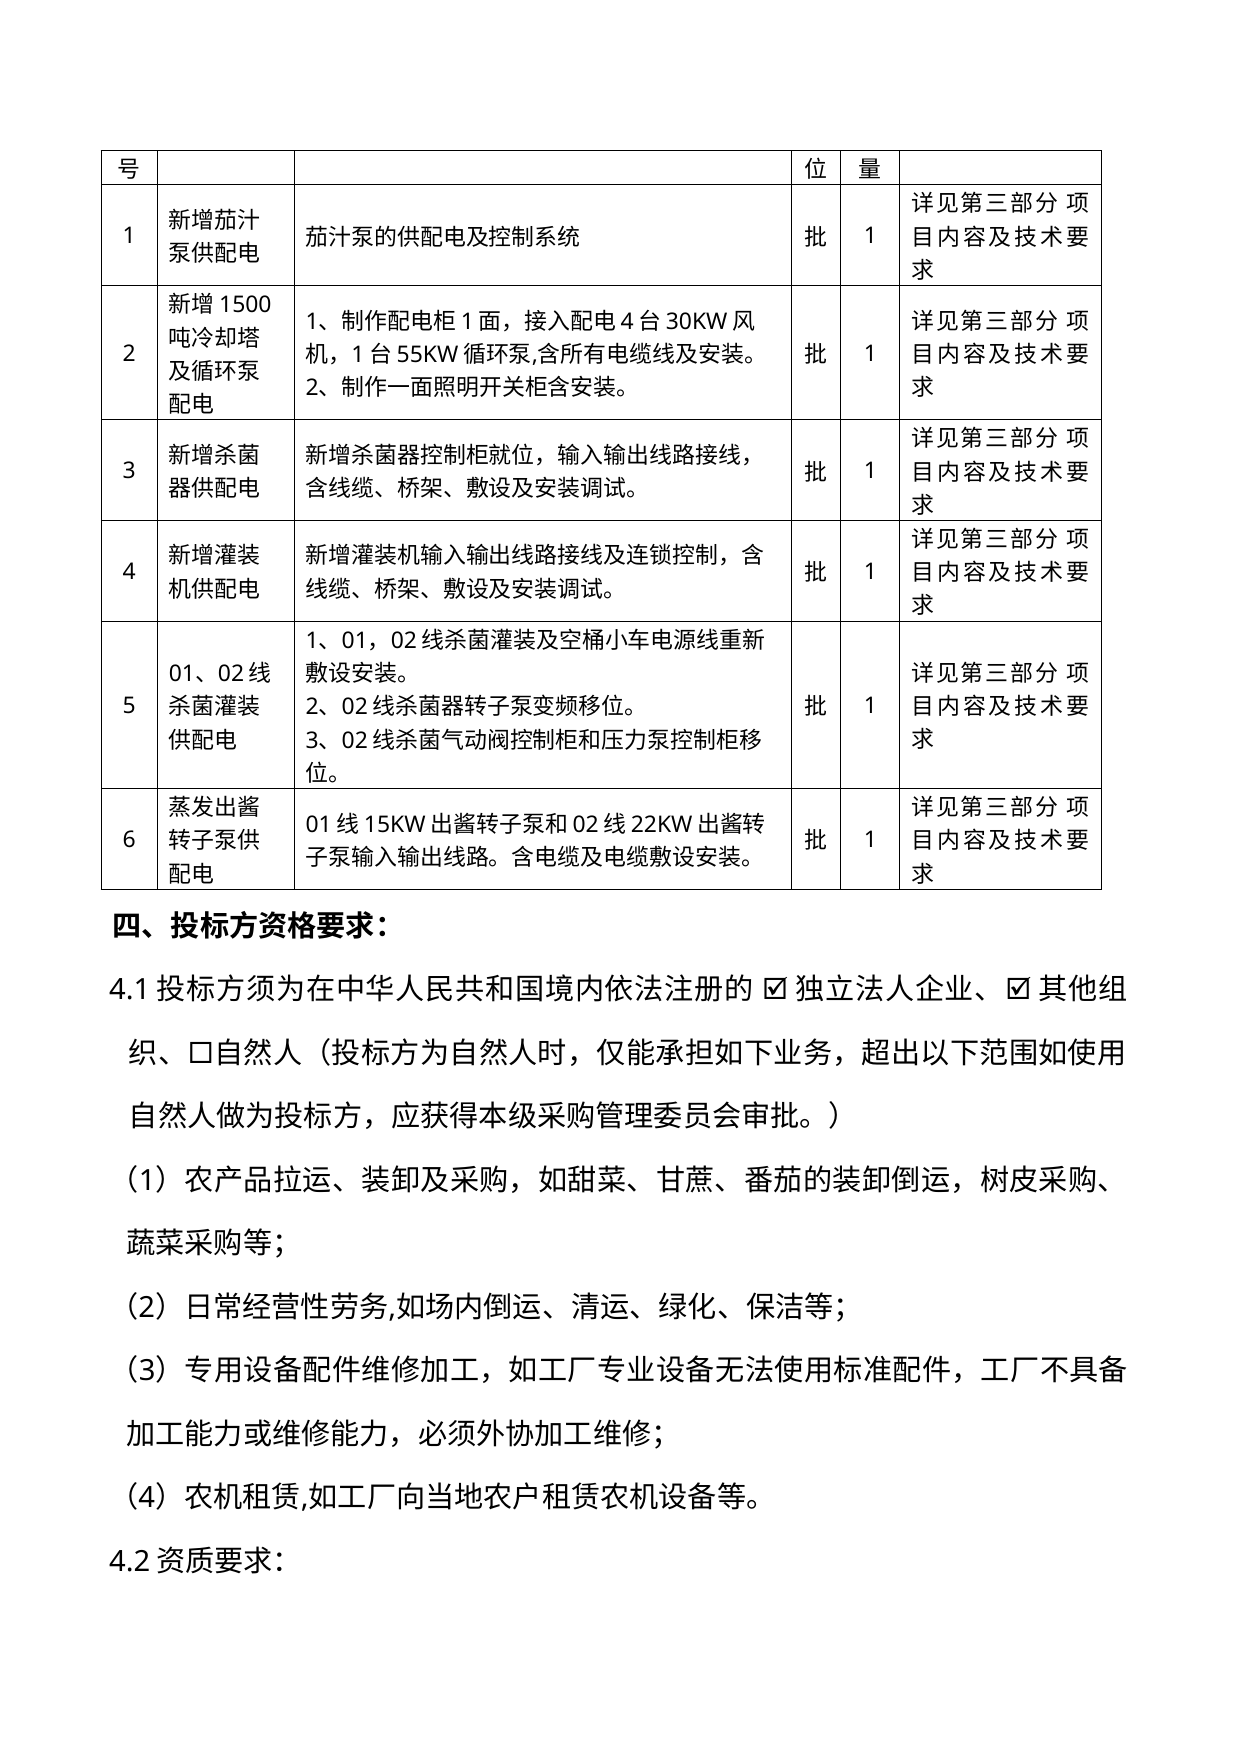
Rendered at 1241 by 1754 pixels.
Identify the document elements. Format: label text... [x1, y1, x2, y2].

table_cell 01、02线杀菌灌装供配电 [158, 622, 294, 788]
table_cell 新增杀菌器控制柜就位，输入输出线路接线，含线缆、桥架、敷设及安装调试。 [295, 420, 791, 520]
table_cell 批 [792, 521, 840, 621]
table_cell 批 [792, 420, 840, 520]
table_cell 详见第三部分 项目内容及技术要求 [900, 185, 1101, 285]
table_cell 5 [102, 622, 157, 788]
table_header 单位 [792, 151, 840, 184]
table_cell 茄汁泵的供配电及控制系统 [295, 185, 791, 285]
table_cell 详见第三部分 项目内容及技术要求 [900, 286, 1101, 419]
table_cell 3 [102, 420, 157, 520]
table_cell 1 [841, 789, 899, 889]
table_header 备注 [900, 151, 1101, 184]
table_cell 批 [792, 789, 840, 889]
table_cell 批 [792, 185, 840, 285]
table_cell 1、01，02线杀菌灌装及空桶小车电源线重新敷设安装。 2、02线杀菌器转子泵变频移位。 3、02线杀菌气动阀控制柜和压力泵控制柜移位。 [295, 622, 791, 788]
text （4）农机租赁,如工厂向当地农户租赁农机设备等。 [109, 1474, 1128, 1516]
table_cell 01线15KW出酱转子泵和02线22KW出酱转子泵输入输出线路。含电缆及电缆敷设安装。 [295, 789, 791, 889]
table_cell 1、制作配电柜1面，接入配电4台30KW风机，1台55KW循环泵,含所有电缆线及安装。 2、制作一面照明开关柜含安装。 [295, 286, 791, 419]
text 四、投标方资格要求： [112, 902, 1128, 944]
text （3）专用设备配件维修加工，如工厂专业设备无法使用标准配件，工厂不具备加工能力或维修能力，必须外协加工维修； [109, 1347, 1128, 1452]
table_cell 新增灌装机供配电 [158, 521, 294, 621]
table_cell 批 [792, 286, 840, 419]
text 4.2资质要求： [109, 1537, 1128, 1579]
table_cell 4 [102, 521, 157, 621]
table_cell 新增灌装机输入输出线路接线及连锁控制，含线缆、桥架、敷设及安装调试。 [295, 521, 791, 621]
table_cell 新增杀菌器供配电 [158, 420, 294, 520]
table_cell 详见第三部分 项目内容及技术要求 [900, 521, 1101, 621]
text （1）农产品拉运、装卸及采购，如甜菜、甘蔗、番茄的装卸倒运，树皮采购、蔬菜采购等； [109, 1156, 1128, 1262]
table_header 数量 [841, 151, 899, 184]
table_header 名称 [158, 151, 294, 184]
table_header 内容 [295, 151, 791, 184]
table_cell 新增1500吨冷却塔及循环泵配电 [158, 286, 294, 419]
table_cell 1 [841, 185, 899, 285]
table_cell 1 [841, 286, 899, 419]
table_cell 详见第三部分 项目内容及技术要求 [900, 789, 1101, 889]
table_cell 蒸发出酱转子泵供配电 [158, 789, 294, 889]
table_cell 1 [841, 622, 899, 788]
table_cell 2 [102, 286, 157, 419]
table_cell 1 [841, 420, 899, 520]
table_cell 1 [841, 521, 899, 621]
text （2）日常经营性劳务,如场内倒运、清运、绿化、保洁等； [109, 1283, 1128, 1326]
text 4.1投标方须为在中华人民共和国境内依法注册的独立法人企业、其他组织、自然人（投标方为自然人时，仅能承担如下业务，超出以下范围如使用自然人做为投标方，应获得本级采购管理委员会审批。） [109, 966, 1128, 1135]
table_cell 详见第三部分 项目内容及技术要求 [900, 622, 1101, 788]
table_cell 新增茄汁泵供配电 [158, 185, 294, 285]
table_cell 详见第三部分 项目内容及技术要求 [900, 420, 1101, 520]
table_cell 1 [102, 185, 157, 285]
table_cell 批 [792, 622, 840, 788]
table_cell 6 [102, 789, 157, 889]
table_header 序号 [102, 151, 157, 184]
